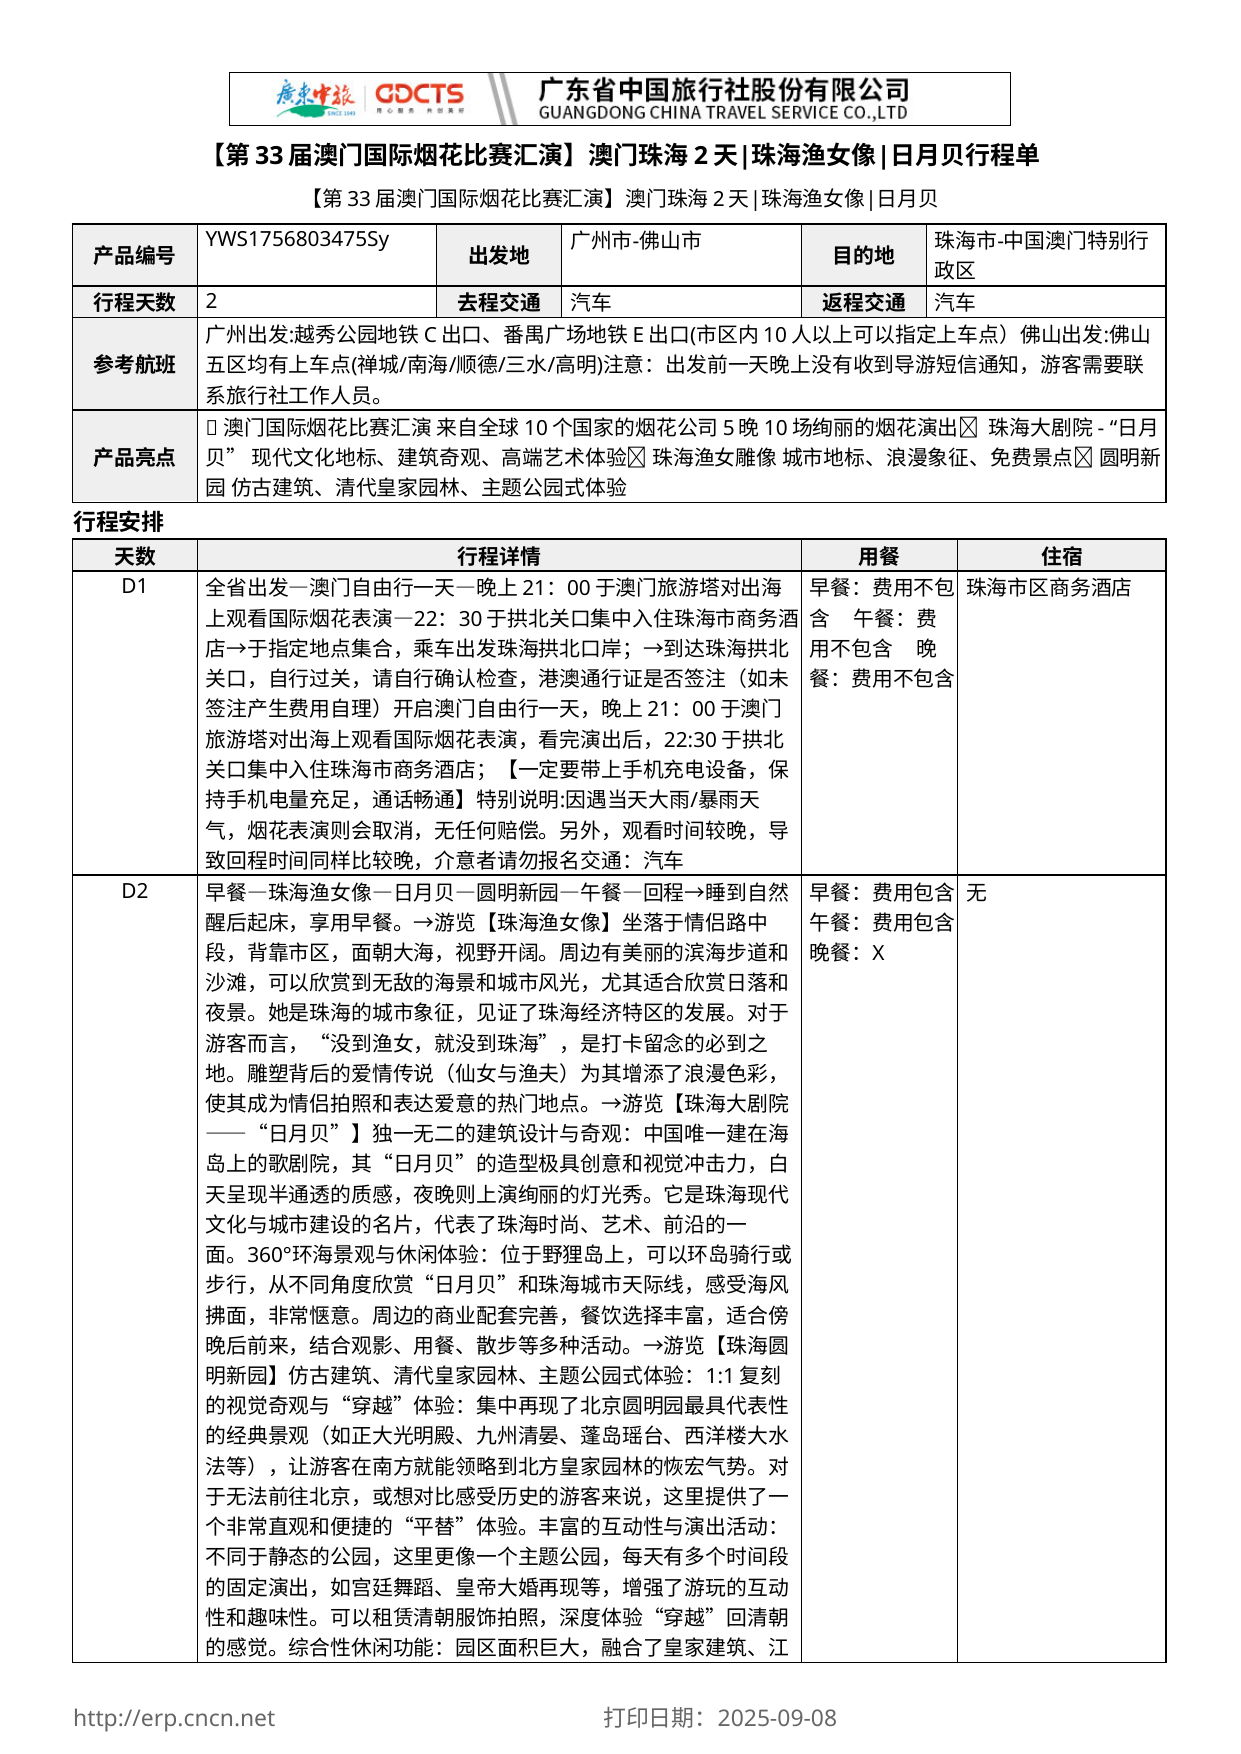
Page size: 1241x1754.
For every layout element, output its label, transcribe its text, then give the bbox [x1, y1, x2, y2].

table_cell 无 [958, 876, 1165, 1661]
picture [230, 73, 1010, 125]
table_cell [198, 876, 801, 1661]
table_cell 全省出发—澳门自由行一天—晚上21：00于澳门旅游塔对出海上观看国际烟花表演—22：30于拱北关口集中入住珠海市商务酒店 [198, 572, 801, 874]
table_header 出发地 [437, 225, 561, 285]
table_cell 去程交通 [437, 287, 561, 317]
text 【第33届澳门国际烟花比赛汇演】澳门珠海2天|珠海渔女像|日月贝行程单 [73, 136, 1167, 172]
table_header YWS1756803475Sy [198, 225, 436, 285]
table_cell ✅ 澳门国际烟花比赛汇演 来自全球10个国家的烟花公司5晚10场绚丽的烟花演出 [198, 411, 1165, 501]
table_cell D2 [73, 876, 197, 1661]
table_header 住宿 [958, 540, 1165, 570]
table_cell 汽车 [562, 287, 801, 317]
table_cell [802, 876, 957, 1661]
table_cell 行程天数 [73, 287, 197, 317]
table_cell 产品亮点 [73, 411, 197, 501]
table_header 天数 [73, 540, 197, 570]
table_cell 广州出发: [198, 318, 1165, 409]
table_header 广州市-佛山市 [562, 225, 801, 285]
table_cell 珠海市区商务酒店 [958, 572, 1165, 874]
table_header 珠海市-中国澳门特别行政区 [927, 225, 1165, 285]
table_cell 2 [198, 287, 436, 317]
table_cell 早餐：费用不包含 午餐：费用不包含 晚餐：费用不包含 [802, 572, 957, 874]
table_cell D1 [73, 572, 197, 874]
text 行程安排 [73, 504, 1167, 537]
table_cell 汽车 [927, 287, 1165, 317]
table_header 目的地 [802, 225, 926, 285]
table_cell 返程交通 [802, 287, 926, 317]
table_header 行程详情 [198, 540, 801, 570]
text 【第33届澳门国际烟花比赛汇演】澳门珠海2天|珠海渔女像|日月贝 [73, 182, 1167, 212]
table_cell 参考航班 [73, 318, 197, 409]
table_header 用餐 [802, 540, 957, 570]
table_header 产品编号 [73, 225, 197, 285]
